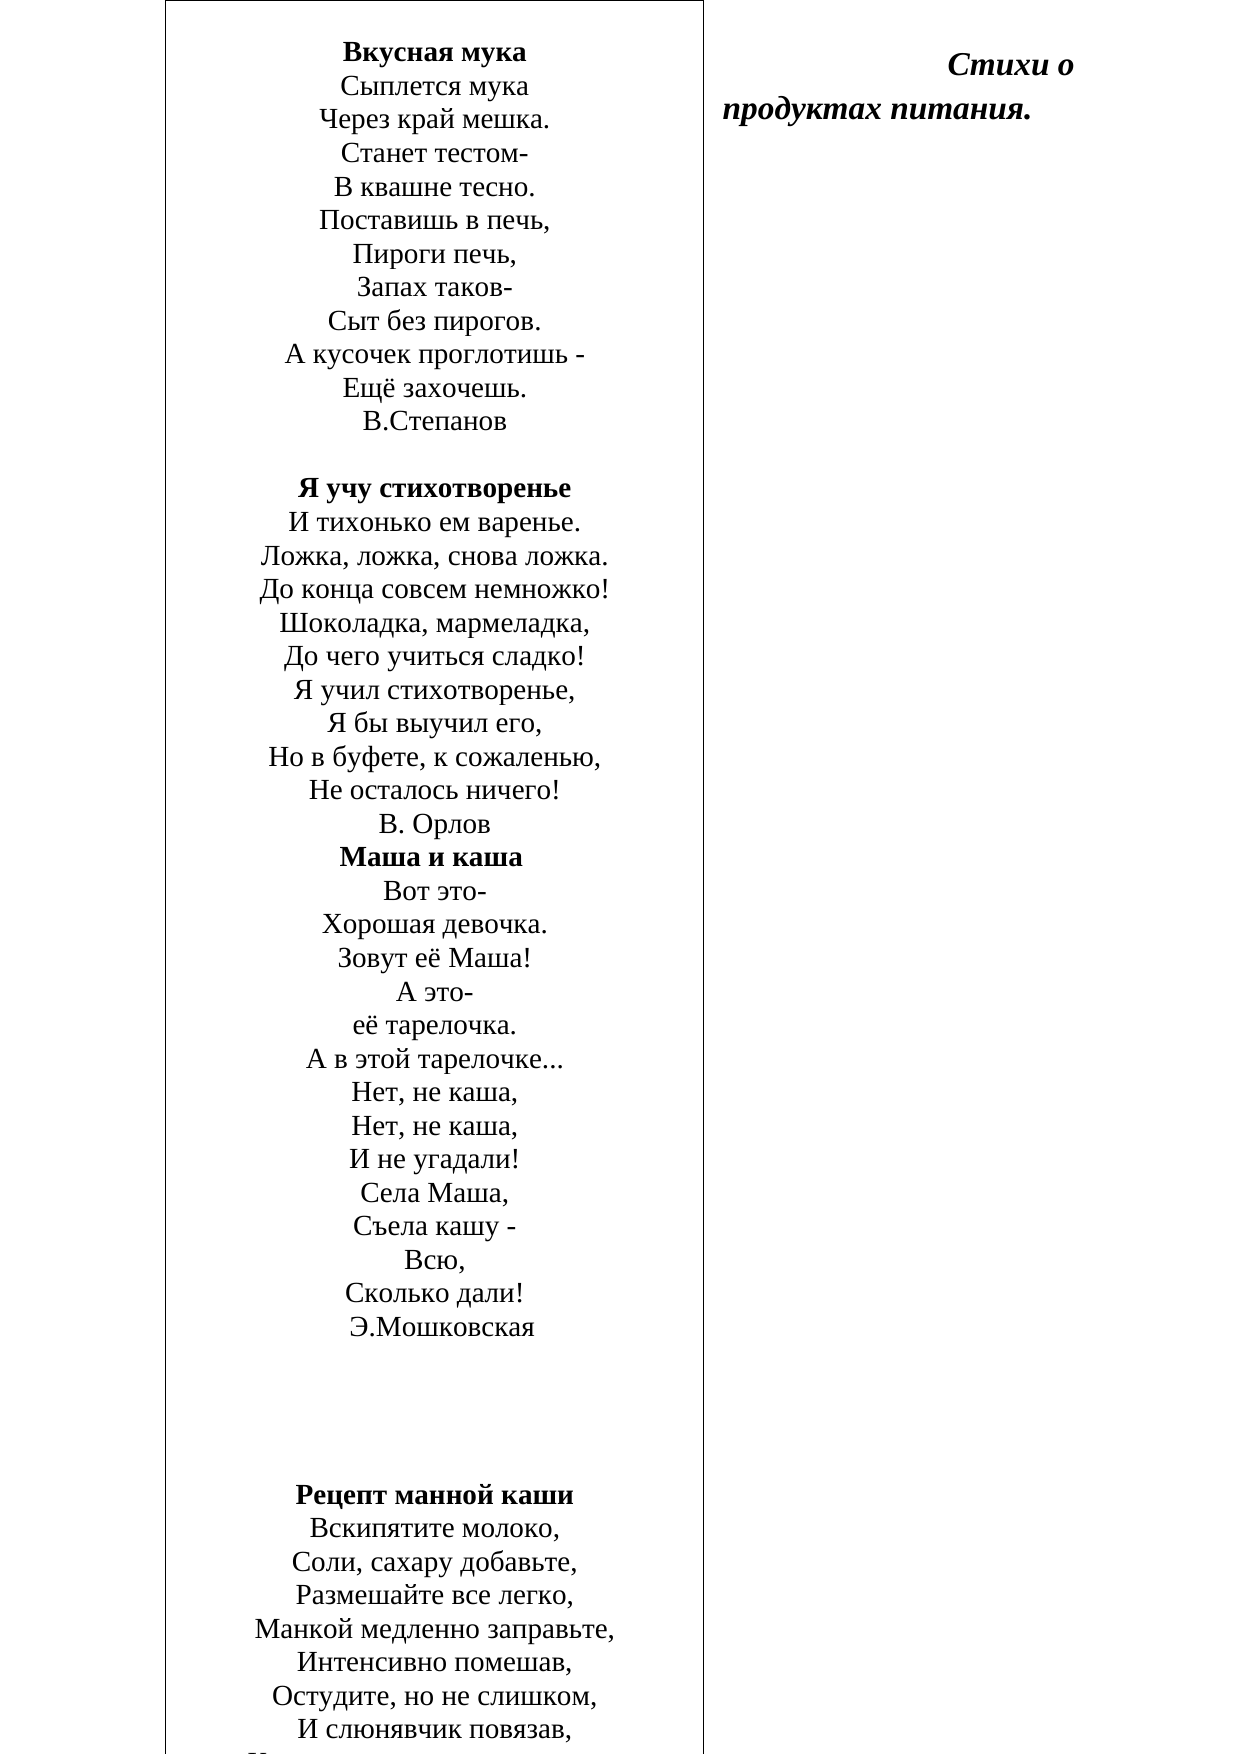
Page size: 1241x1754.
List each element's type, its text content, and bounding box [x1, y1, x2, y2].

list Стихи о продуктах питания. [704, 44, 1152, 127]
table_header Вкусная мука Сыплется мука Через край мешка. Станет тестом- В квашне тесно. Поставишь в печь, Пироги печь, Запах таков- Сыт без пирогов. А кусочек проглотишь - Ещё захочешь. В.Степанов Я учу стихотворенье И тихонько ем варенье. Ложка, ложка, снова ложка. До конца совсем немножко! Шоколадка, мармеладка, До чего учиться сладко! Я учил стихотворенье, Я бы выучил его, Но в буфете, к сожаленью, Не осталось ничего! В. Орлов Маша и каша Вот это- Хорошая девочка. Зовут её Маша! А это- её тарелочка. А в этой тарелочке... Нет, не каша, Нет, не каша, И не угадали! Села Маша, Съела кашу - Всю, Сколько дали! Э.Мошковская Рецепт манной каши Вскипятите молоко, Соли, сахару добавьте, Размешайте все легко, Манкой медленно заправьте, Интенсивно помешав, Остудите, но не слишком, И слюнявчик повязав, Кашку можно дать детишкам. Игорь Коньков Батон С длинным батоном под мышкой Из булочной шел мальчишка, Следом с рыжей бородкой Пес семенил короткий. Мальчик не оборачивался, И батон укорачивался. О. Григорьев Блины Раз, два, три, четыре. На весах четыре гири, А с другой стороны На весах лежат блины. На дощечке возле дома Я сама их испекла. Ни один не вышел комом, Ни один не подожгла! Блин тебе, блин ему И другим по одному. Ешь быстрее, Не гляди! Есть не хочешь – выходи! Г. Ладонщиков Бориски и Антон Две киски- Две Бориски На досточках сидят, Перед ними две ириски - Они их не едят, Они глядят на пуделя По имени Антон, Который булку кушает По имени - батон. И слюнки у Борисок- Лишь успевай глотать... - Антон, возьми ирисок. Дай хлебца пожевать... В. Симонов Бутерброд Чудак математик В Германии жил. Он хлеб с колбасою Случайно сложил. Затем результат Положил себе в рот. Вот так человек Изобрел Бутерброд. Г. Сапгир Бублик - Хватит плакать, девочка! - Не хва-а-тит… - Как тебя зовут, девочка? - Ка-а-тя… - Катя, кто же тебя обидел? - Не обидел… Ты бублик не видел? Он сначала в траву закатился, А потом под кустом очутился, А потом я играла в песке… - Вот же бублик, ты держишь в руке И кусочек уже откусила. - На и ты откуси! - Спасибо. Я. Аким Бублик, баранку, Батон и буханку Пекарь из теста Испек спозаранку. В. Бахревский В жаркий день Пьет из чашечки жучок Колокольчиковый сок. Пьют веселые букашки Сок пахучий из ромашки. А нарядный мотылек Земляничный любит сок. Сока хватит всем в лесу! Угощает шмель осу: - Вот вам два стаканчика, сок из одуванчика. А. Масленникова Варенье У Сергея нет терпенья, Он руками ест варенье. Слиплись пальцы у Сережи, Приросла рубашка к коже. Ног от пола не отнять, Рук от ног не оторвать. Слиплись локти и колени. Уши склеило варенье. Раздается жалкий всхлип. Сам к себе Сергей прилип. О. Григорьев Ватрушки Решила старушка Ватрушки испечь. Поставила тесто Да печь затопила. Решала старушка Ватрушки испечь, А сколько их надо - Совсем позабыла. Две штучки – для внучки, Две штучки – для деда, Две штучки – для Тани, Дочурки соседа… Считала, считала, да сбилась, А печь-то совсем протопилась! Помогите старушке – Сосчитайте ватрушки! В. Кудрявцева Вез корабль карамель, Наскочил корабль на мель. И матросы три недели Карамель на мели ели. В. Бахревский Вкусная каша Каша из гречки. Где варилась? В печке. Сварилась, упрела, Чтоб Оленька ела, Кашу хвалила, На всех разделила… Досталось по ложке Гусям на дорожке, Цыплятам в лукошке, Синицам в окошке. Хватило по ложке Собаке и кошке, И Оля доела Последние крошки! З. Александрова В магазин везут продукты, Но не овощи, не фрукты. Сыр, сметану и творог, Глазированный сырок. Привезли издалека Три бидона молока. Очень любят дети наши Йогурты и простоквашу. Это им полезно очень, Магазин же наш молочный. В. Нищев Если бы из молока Состояли облака. В зиму, радуя весь мир, С неба падал бы пломбир. В. Шляхин Если в доме нет сластей, Не зови к себе гостей, Веселиться невозможно Без конфет и без пирожных. Е. Стеквашов Жадный пес Жадный пес Дров принес, Воды наносил, Тесто замесил, Пирогов напек, Спрятал в уголок И съел сам – Гам-гам-гам! В. Квитка Заварила чайка чай Из морской капусты. Рыбы пили, Похвалили: - Чай у чайки вкусный. И. Демьянов Заяц – добрая душа Стало холодно. Криничку Прихватил слегка мороз. Пять мешков муки на бричке Заяц с мельницы привез. И сказал он: - Первым долгом Угостим зверей лесных. Напекла зайчиха много Вкусных булочек для них. Рады детки. Заяц рад: Славно потрудился. От избушки аромат По лесу расплылся. Вот и белочки спешат, Ежики, синицы… Заяц – добрая душа – Раздает гостинцы. Б. Белаш Лентяй Костя хлеб жует сухой. - Ты бы ел его с ухой! До ушей краснеет Костя, Он решил правдивым быть: - Я бы ел с ухой, но после мне ж тарелку нужно мыть! И. Демьянов Каша Если печка - то печет, Если сечка - то сечет, Если гречка - то гречет? Вот и нет, Она - растет!.. Если гречку собрать И в горшок положить, Если гречку водою Из речки залить, А потом, А потом Долго в печке варить, То получится наша Любимая каша! И. Мазнин Конфета Конфета бывает простой и с помадкой, Немного с кислинкой и приторно-сладкой, В обёртке блестящей и мало приглядной, Клубничной, малиновой и шоколадной. И мягкой, и твердой, и даже тягучей, Бывает орешков в ней целая куча. И каждый, кто пробовал, сам понимает: Не нужной она - никогда не бывает. Д. Половнев Куличи Мы не в жаркой печи Испечем куличи: Нам нужна не мука - Только горстка песка. Сыпь в ведерко песок, Да прихлопни разок. Хороши куличи, Хоть и не из печи. Так и просит роток: - Отломи мне кусок. Е. Стеквашова Лягушкины покупки - Откуда идешь ты, лягушка-квакушка? - С базара домой, дорогая подружка. - А что ты купила? - Всего понемножку: Купила ква-пусту, ква-соль и ква-ртошку. В. Орлов Маша кухарит Мы спросили нашу Машу: - Чем ты, Маша, занята? - Из цветов цветную кашу Я готовлю для кота. И. Мельничук Мы печем оладушки Ладушки, ладушки, Мы печем оладушки, Мы печем оладушки… Для кого? Для бабушки! Ну, а что останется, Нам с тобой достанется! С. Пшеничная Мышка Наташка Скушала кашку: В мышкиной плошке – Больше ни крошки! Скучно без кашки Мышке Наташке. А. Грамолин Пекла для Варюшки Подружка ватрушки. Подружке подушку Сшила Варюшка. В. Бахревский Пирог Из песка пирог спечем, В гости маму позовем, Пригласим и вас, друзья, Только есть пирог нельзя. В. Орлов Не люблю я манной кашки, Мне от каши очень тяжко. Бесполезно спорить с мамой - Варит кашу мне упрямо. Вот и брату нелегко - Пьет братишка молоко. Он орет и днем, и ночью - Видно, тоже что-то хочет. Может, этой манной кашей Поделиться с младшим Пашей? Ну-ка, съешь хотя бы ложку, Остальное вылью кошке. Е. Стеквашова Пирожок - Ты откуда, пирожок? - Родом с поля я, дружок. Я родился там зерном, Был на мельнице потом. Я в пекарне побывал, А теперь на стол попал. Т. Дмитриев Посадила бабка в печь Пирожки с капустой печь. Для Наташи, Коли, Вовы Пирожки уже готовы. Да еще один пирог Кот под лавку уволок. Да в печи - четыре штуки. Пироги считают внуки. Если можешь, помоги Сосчитать пироги. Н. Кончаловская Пудинг Англичане любят Есть на ужин ПУДИНГ. Потому что ПУДИНГ - Очень вкусный БЛЮДИНГ. Тот, кто любит ПУДИНГ И часто ходит в ГОСТИНГ, Не бывает ХУДИНГ, А бывает ТОЛСТИНГ! А. Усачев Скороговорка Шел Саша по шоссе, Нес сушки в мешке. Сушку – Грише, Сушку – Мише. Есть сушки Проше, Васюше и Антоше. Еще две сушки Нюше и Петрушке. В. Тимошенко Сушки Принесла мне мама сушки, Посмотрел – на них веснушки. Со стола убрал посуду И сказал ей: - Есть не буду! - Почему? – спросила мама. Врать не стал, ответил прямо: - Если съем я эти сушки, Перейдут ко мне веснушки. Только зря я думал так: Был на сушках просто мак. И. Винокуров Считалка Белый пудель, Людин пудель Нес на блюдце Сладкий пудинг. Белый пудель, Людин пес Целый пудинг Люде нес. Белый пудель, Людин пудель Съел украдкой Сладкий пудинг! Белый пудель, Верный пес, Что ж ты пудинг Не донес? Л. Мезинов Считалка для мышки Раз, два, три, четыре, Сосчитаем дыры в сыре. Если в сыре Много дыр, Значит, Вкусным будет сыр. Если в нем одна дыра, Значит, вкусным Был Вчера. В. Левин У крылечка Я сегодня встала рано, Чтоб испечь пирог румяный. Я пеку его с калиной Не из теста, а из глины. На скамейке у крылечка Солнце греет, словно печка. - Солнце, солнце, помоги, Испеки мне пироги! Б. Иовлев Это вам не пирожок С корочкой хрустящей, А румяный теплоход, Самый настоящий. - Полный ход! - Есть полный ход! - Прямо в рот! - Есть прямо в рот! Этот вкусный теплоход, Испеченный мамой. Вишни сочные везет В середине самой. Р. Куликова Убежало молоко Убежало молоко. Убежало далеко! Вниз по лестнице Скатилось, Вдоль по улице Пустилось, Через площадь Потекло, Постового Обошло, Под скамейкой Проскочило, Трех старушек подмочило, Угостило двух котят, Разогрелось - и назад: Вдоль по улице Летело, Вверх по лестнице Пыхтело, И в кастрюлю заползло, Отдуваясь тяжело. Тут хозяйка подоспела: - Закипело? - Закипело! М. Бородицкая Щи-талочка Чищу овощи для щей. Сколько нужно овощей? Три картошки, две морковки, Луку полторы головки, Да петрушки корешок, Да капустный кочешок. Потеснись-ка ты, капуста, От тебя в кастрюльке густо! Раз-два-три, огонь зажжен – Кочерыжка, выйти вон! М. Бородицкая [166, 1, 703, 1754]
